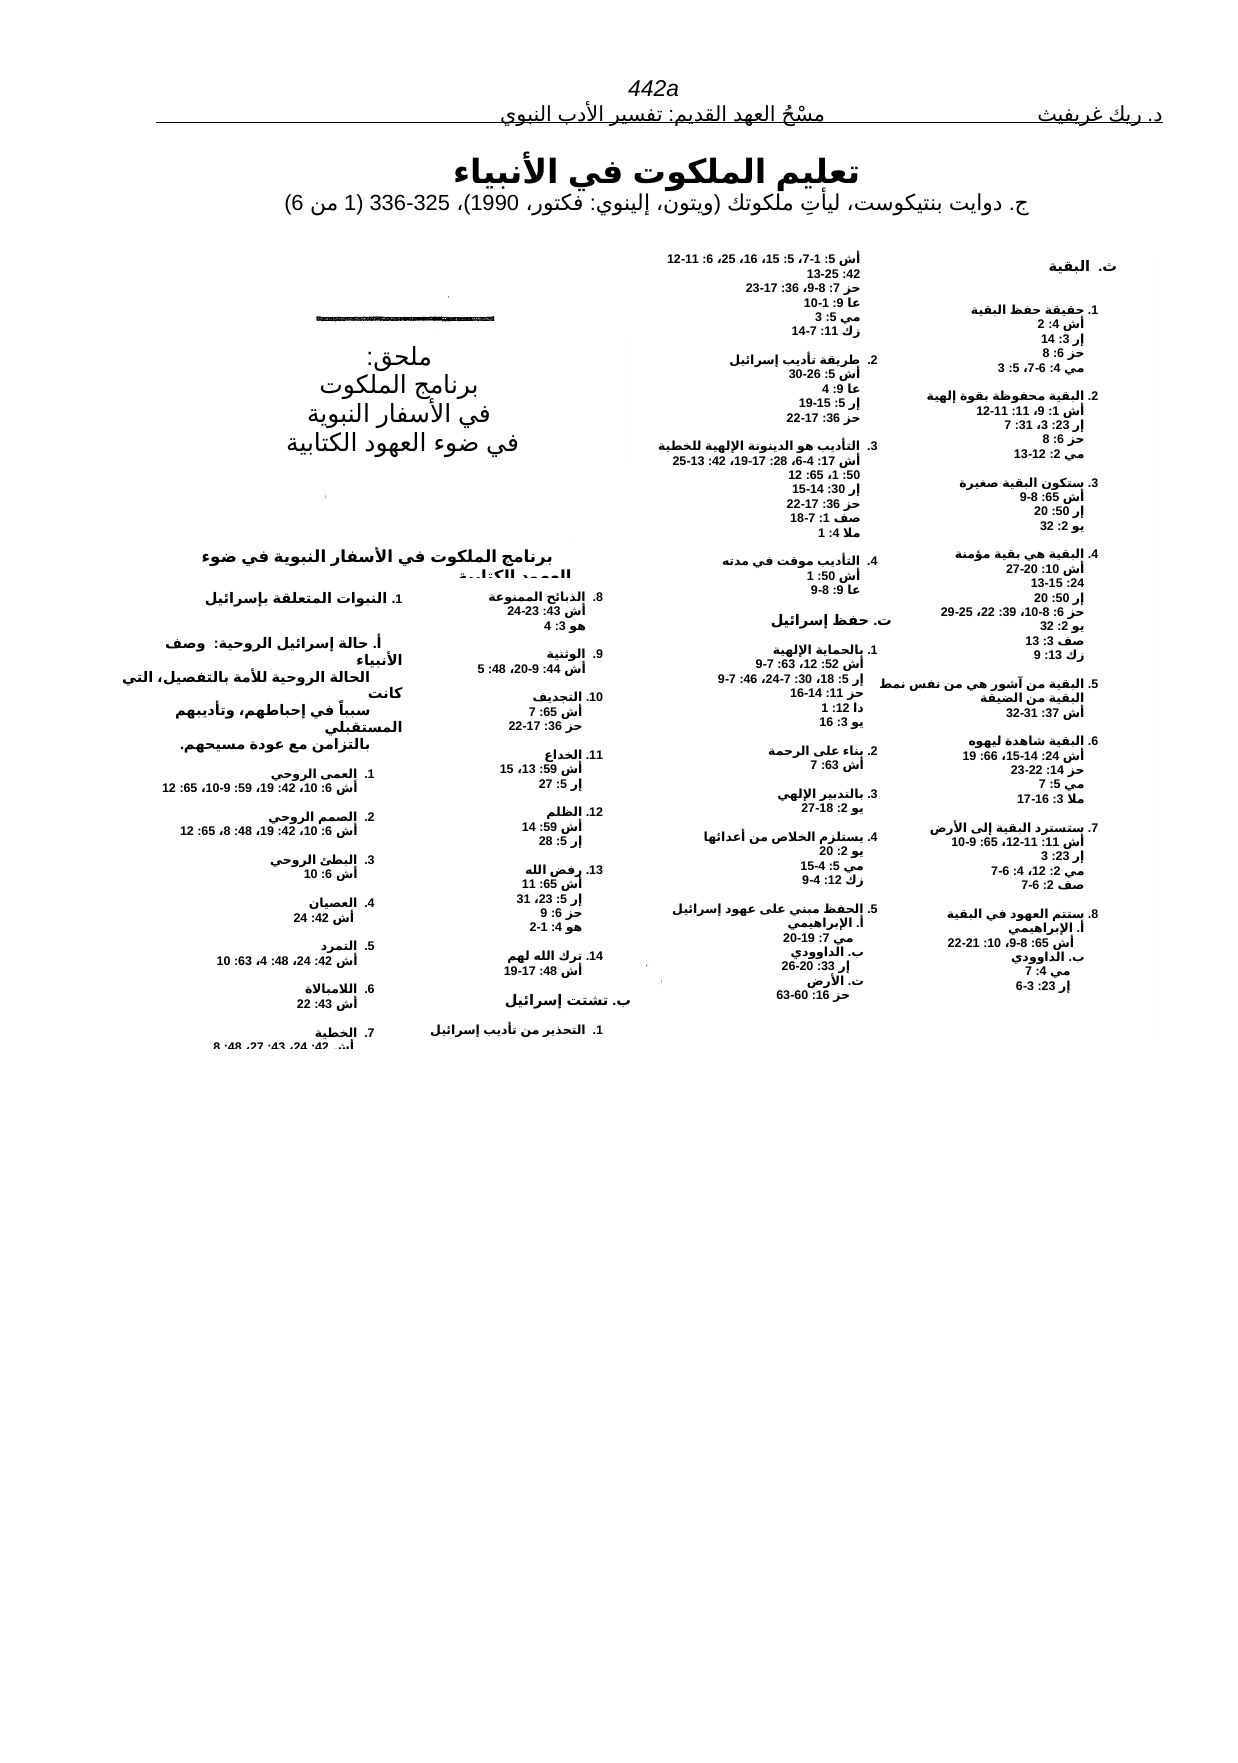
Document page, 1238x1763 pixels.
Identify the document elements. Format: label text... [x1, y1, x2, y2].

text ج. دوايت بنتيكوست، ليأتِ ملكوتك (ويتون، إلينوي: فكتور، 1990)، 325-336 (1 من 6) [150, 190, 1162, 215]
picture [150, 240, 1163, 1052]
text تعليم الملكوت في الأنبياء [150, 152, 1162, 190]
